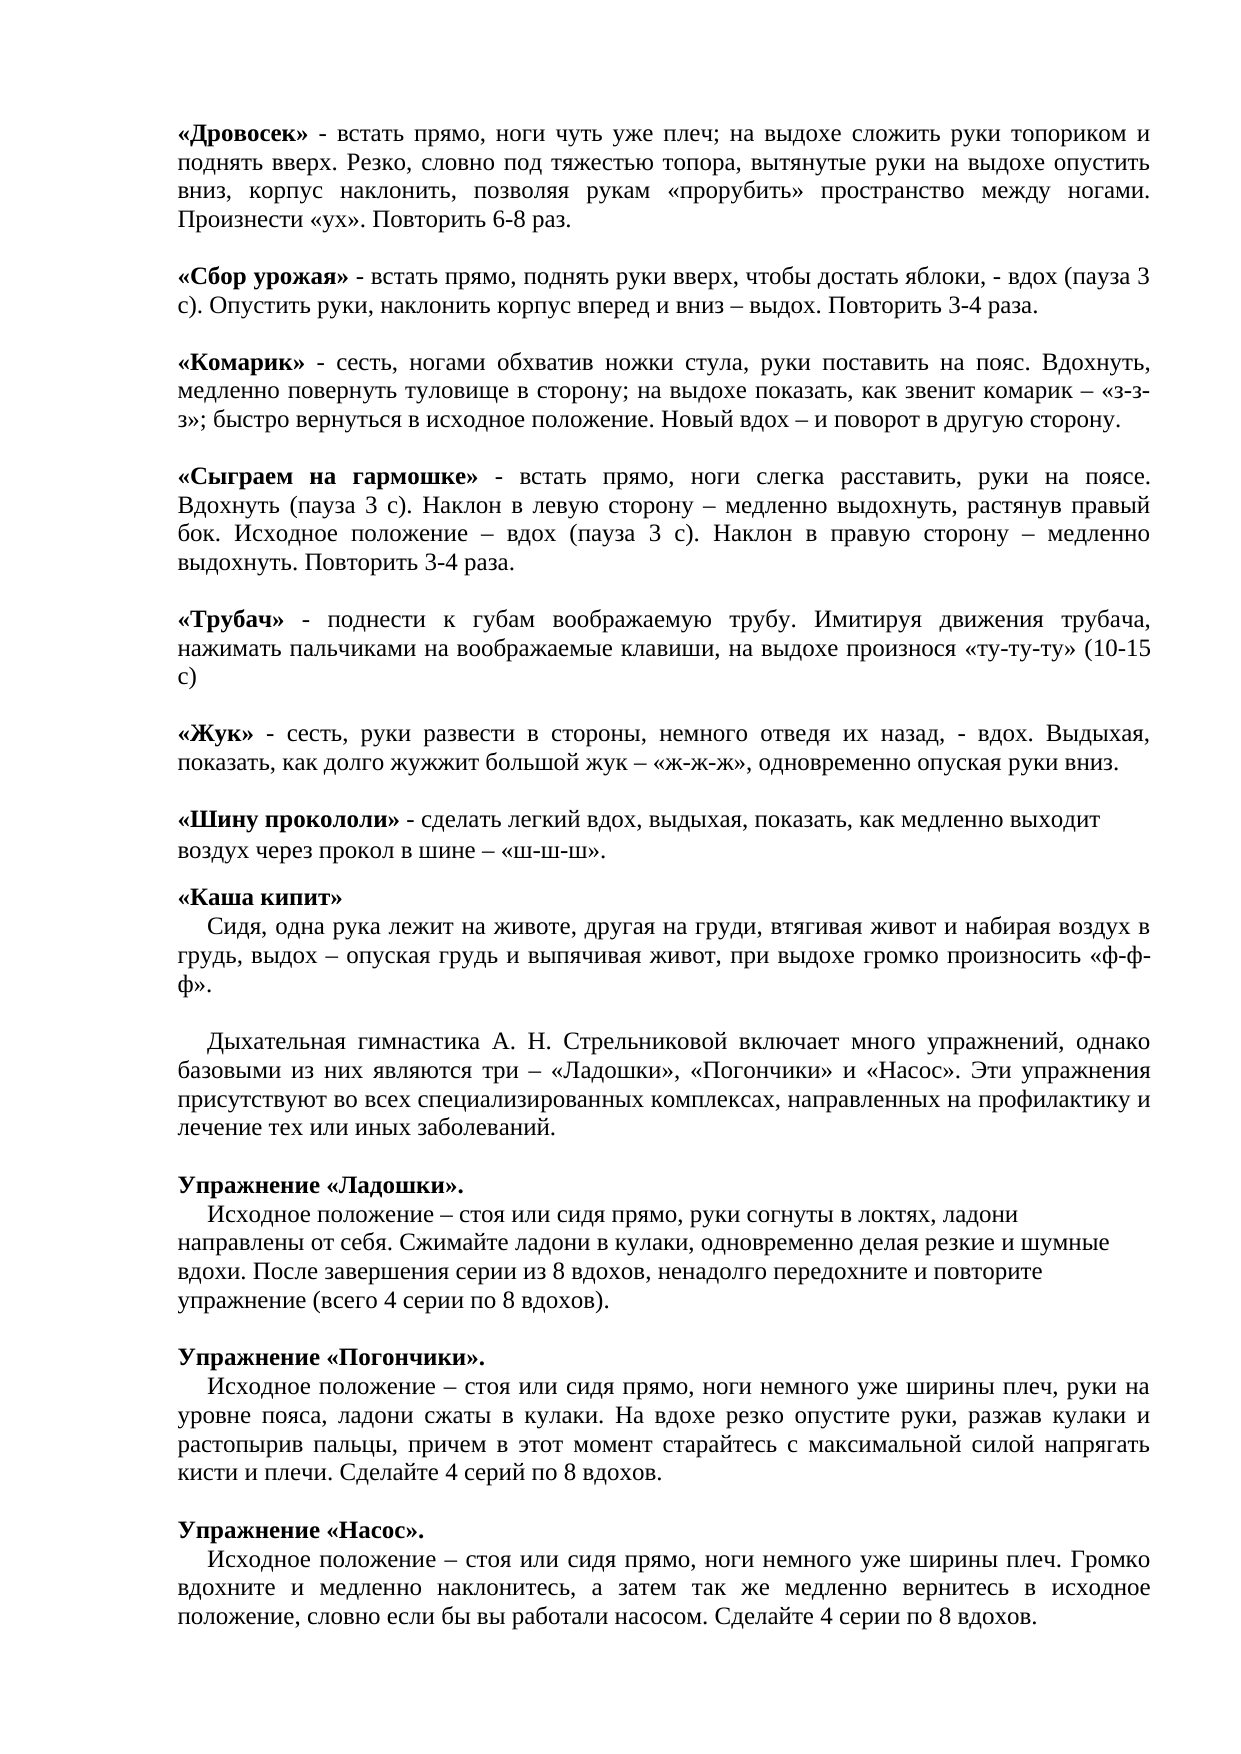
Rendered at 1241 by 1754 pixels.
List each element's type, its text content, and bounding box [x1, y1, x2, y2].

text Упражнение «Погончики». [177, 1342, 1152, 1371]
text «Сбор урожая» - встать прямо, поднять руки вверх, чтобы достать яблоки, - вдох (пауза 3 с). Опустить руки, наклонить корпус вперед и вниз – выдох. Повторить 3-4 раза. [177, 261, 1152, 319]
text Сидя, одна рука лежит на животе, другая на груди, втягивая живот и набирая воздух в грудь, выдох – опуская грудь и выпячивая живот, при выдохе громко произносить «ф-ф-ф». [177, 911, 1152, 997]
text Исходное положение – стоя или сидя прямо, ноги немного уже ширины плеч. Громко вдохните и медленно наклонитесь, а затем так же медленно вернитесь в исходное положение, словно если бы вы работали насосом. Сделайте 4 серии по 8 вдохов. [177, 1544, 1152, 1630]
text Упражнение «Насос». [177, 1515, 1152, 1544]
text Исходное положение – стоя или сидя прямо, руки согнуты в локтях, ладони направлены от себя. Сжимайте ладони в кулаки, одновременно делая резкие и шумные вдохи. После завершения серии из 8 вдохов, ненадолго передохните и повторите упражнение (всего 4 серии по 8 вдохов). [177, 1199, 1152, 1314]
text Упражнение «Ладошки». [177, 1170, 1152, 1199]
text «Дровосек» - встать прямо, ноги чуть уже плеч; на выдохе сложить руки топориком и поднять вверх. Резко, словно под тяжестью топора, вытянутые руки на выдохе опустить вниз, корпус наклонить, позволяя рукам «прорубить» пространство между ногами. Произнести «ух». Повторить 6-8 раз. [177, 118, 1152, 233]
text Дыхательная гимнастика А. Н. Стрельниковой включает много упражнений, однако базовыми из них являются три – «Ладошки», «Погончики» и «Насос». Эти упражнения присутствуют во всех специализированных комплексах, направленных на профилактику и лечение тех или иных заболеваний. [177, 1026, 1152, 1141]
text «Жук» - сесть, руки развести в стороны, немного отведя их назад, - вдох. Выдыхая, показать, как долго жужжит большой жук – «ж-ж-ж», одновременно опуская руки вниз. [177, 718, 1152, 776]
text «Шину прокололи» - сделать легкий вдох, выдыхая, показать, как медленно выходит воздух через прокол в шине – «ш-ш-ш». [177, 804, 1152, 863]
text «Каша кипит» [177, 882, 1152, 911]
text «Комарик» - сесть, ногами обхватив ножки стула, руки поставить на пояс. Вдохнуть, медленно повернуть туловище в сторону; на выдохе показать, как звенит комарик – «з-з-з»; быстро вернуться в исходное положение. Новый вдох – и поворот в другую сторону. [177, 347, 1152, 433]
text Исходное положение – стоя или сидя прямо, ноги немного уже ширины плеч, руки на уровне пояса, ладони сжаты в кулаки. На вдохе резко опустите руки, разжав кулаки и растопырив пальцы, причем в этот момент старайтесь с максимальной силой напрягать кисти и плечи. Сделайте 4 серий по 8 вдохов. [177, 1371, 1152, 1486]
text «Трубач» - поднести к губам воображаемую трубу. Имитируя движения трубача, нажимать пальчиками на воображаемые клавиши, на выдохе произнося «ту-ту-ту» (10-15 с) [177, 604, 1152, 690]
text «Сыграем на гармошке» - встать прямо, ноги слегка расставить, руки на поясе. Вдохнуть (пауза 3 с). Наклон в левую сторону – медленно выдохнуть, растянув правый бок. Исходное положение – вдох (пауза 3 с). Наклон в правую сторону – медленно выдохнуть. Повторить 3-4 раза. [177, 461, 1152, 576]
